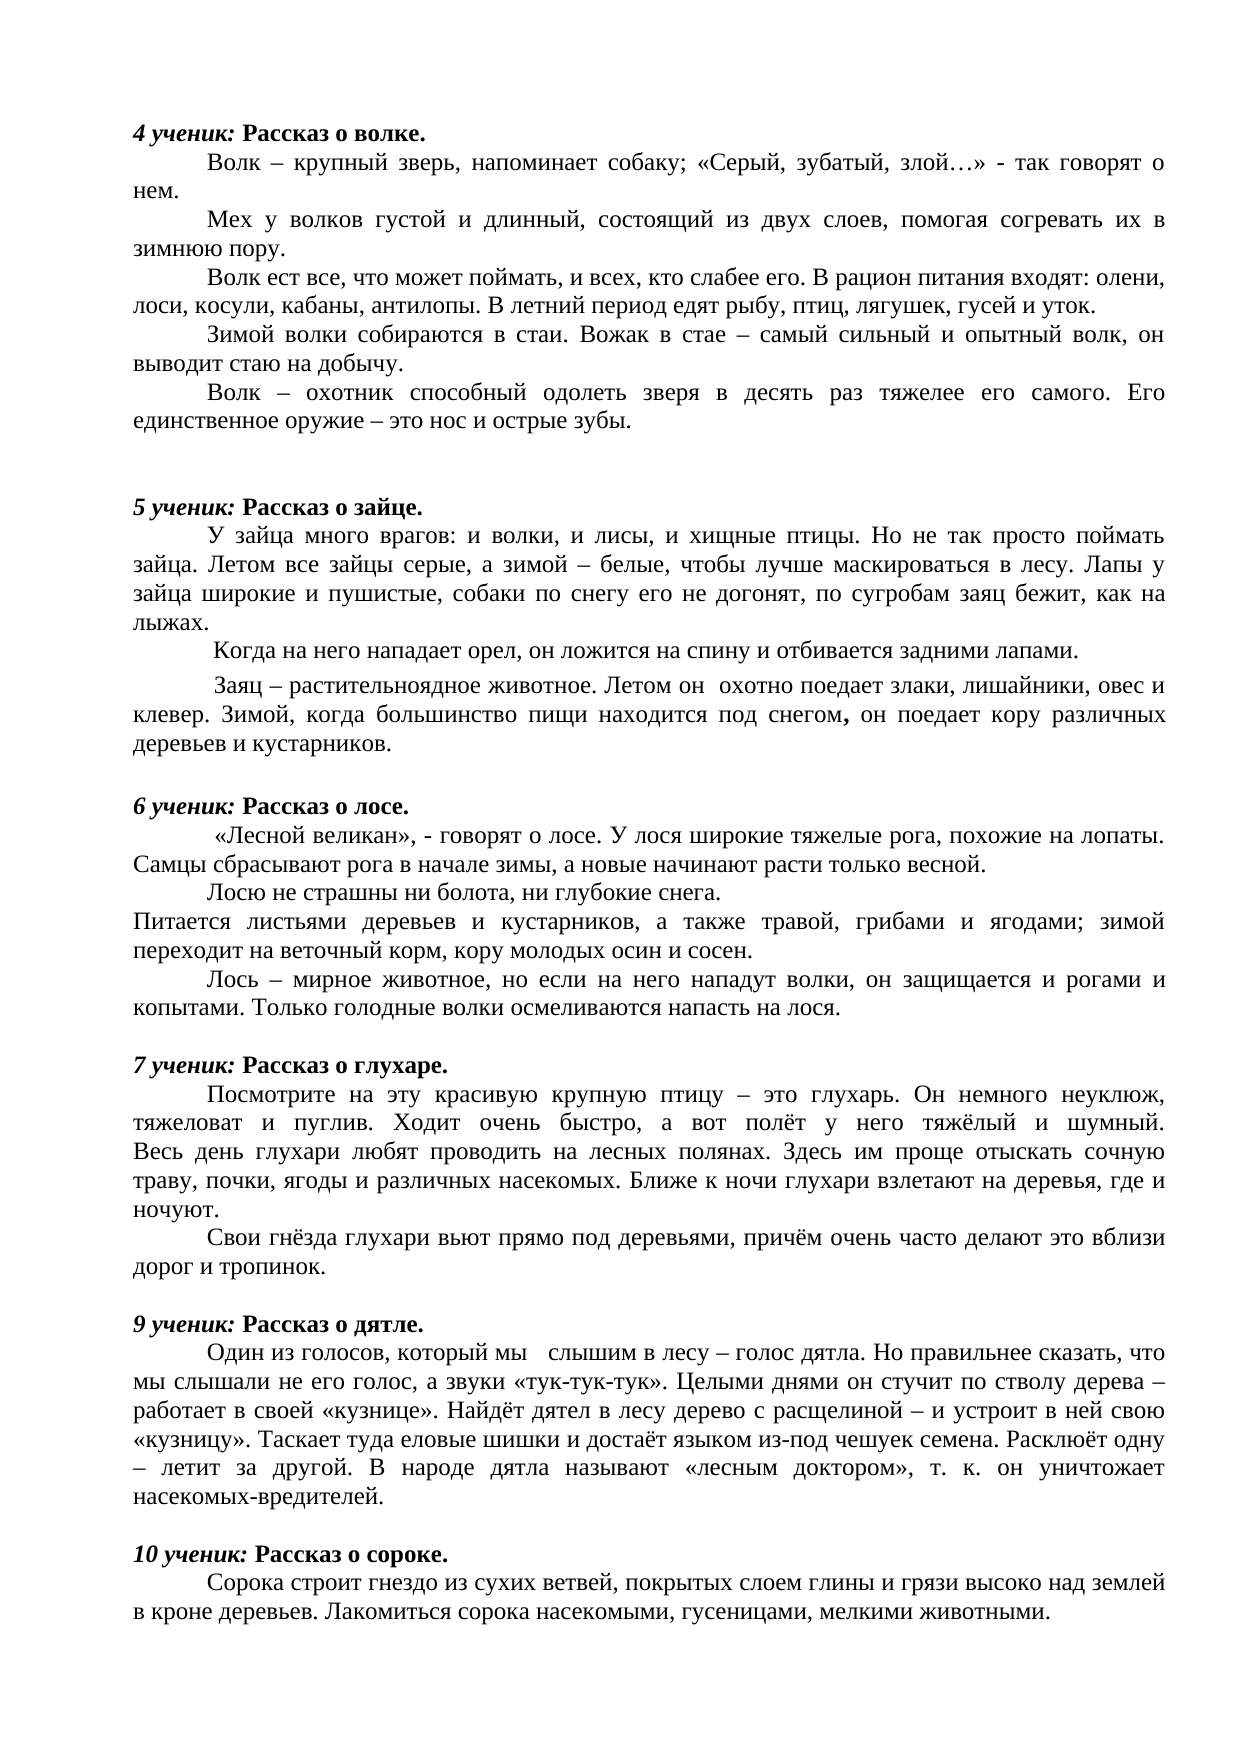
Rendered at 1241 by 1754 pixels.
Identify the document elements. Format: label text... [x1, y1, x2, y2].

text Питается листьями деревьев и кустарников, а также травой, грибами и ягодами; зимой переходит на веточный корм, кору молодых осин и сосен. [133, 906, 1167, 964]
text Заяц – растительноядное животное. Летом он охотно поедает злаки, лишайники, овес и клевер. Зимой, когда большинство пищи находится под снегом, он поедает кору различных деревьев и кустарников. [133, 670, 1167, 757]
text Лось – мирное животное, но если на него нападут волки, он защищается и рогами и копытами. Только голодные волки осмеливаются напасть на лося. [133, 964, 1167, 1021]
text Волк – охотник способный одолеть зверя в десять раз тяжелее его самого. Его единственное оружие – это нос и острые зубы. [133, 377, 1167, 434]
text Лосю не страшны ни болота, ни глубокие снега. [133, 877, 1167, 906]
text Волк – крупный зверь, напоминает собаку; «Серый, зубатый, злой…» - так говорят о нем. [133, 147, 1167, 204]
text 6 ученик: Рассказ о лосе. [133, 791, 1167, 820]
text Сорока строит гнездо из сухих ветвей, покрытых слоем глины и грязи высоко над землей в кроне деревьев. Лакомиться сорока насекомыми, гусеницами, мелкими животными. [133, 1567, 1167, 1625]
text 5 ученик: Рассказ о зайце. [133, 492, 1167, 521]
text 10 ученик: Рассказ о сороке. [133, 1539, 1167, 1567]
text 7 ученик: Рассказ о глухаре. [133, 1050, 1167, 1079]
text Мех у волков густой и длинный, состоящий из двух слоев, помогая согревать их в зимнюю пору. [133, 204, 1167, 262]
text Когда на него нападает орел, он ложится на спину и отбивается задними лапами. [133, 636, 1167, 664]
text Один из голосов, который мы слышим в лесу – голос дятла. Но правильнее сказать, что мы слышали не его голос, а звуки «тук-тук-тук». Целыми днями он стучит по стволу дерева – работает в своей «кузнице». Найдёт дятел в лесу дерево с расщелиной – и устроит в ней свою «кузницу». Таскает туда еловые шишки и достаёт языком из-под чешуек семена. Расклюёт одну – летит за другой. В народе дятла называют «лесным доктором», т. к. он уничтожает насекомых-вредителей. [133, 1337, 1167, 1510]
text У зайца много врагов: и волки, и лисы, и хищные птицы. Но не так просто поймать зайца. Летом все зайцы серые, а зимой – белые, чтобы лучше маскироваться в лесу. Лапы у зайца широкие и пушистые, собаки по снегу его не догонят, по сугробам заяц бежит, как на лыжах. [133, 521, 1167, 636]
text Зимой волки собираются в стаи. Вожак в стае – самый сильный и опытный волк, он выводит стаю на добычу. [133, 319, 1167, 377]
text Волк ест все, что может поймать, и всех, кто слабее его. В рацион питания входят: олени, лоси, косули, кабаны, антилопы. В летний период едят рыбу, птиц, лягушек, гусей и уток. [133, 262, 1167, 319]
text Посмотрите на эту красивую крупную птицу – это глухарь. Он немного неуклюж, тяжеловат и пуглив. Ходит очень быстро, а вот полёт у него тяжёлый и шумный. Весь день глухари любят проводить на лесных полянах. Здесь им проще отыскать сочную траву, почки, ягоды и различных насекомых. Ближе к ночи глухари взлетают на деревья, где и ночуют. Свои гнёзда глухари вьют прямо под деревьями, причём очень часто делают это вблизи дорог и тропинок. [133, 1079, 1167, 1280]
text 9 ученик: Рассказ о дятле. [133, 1309, 1167, 1337]
text 4 ученик: Рассказ о волке. [133, 118, 1167, 147]
text «Лесной великан», - говорят о лосе. У лося широкие тяжелые рога, похожие на лопаты. Самцы сбрасывают рога в начале зимы, а новые начинают расти только весной. [133, 820, 1167, 877]
